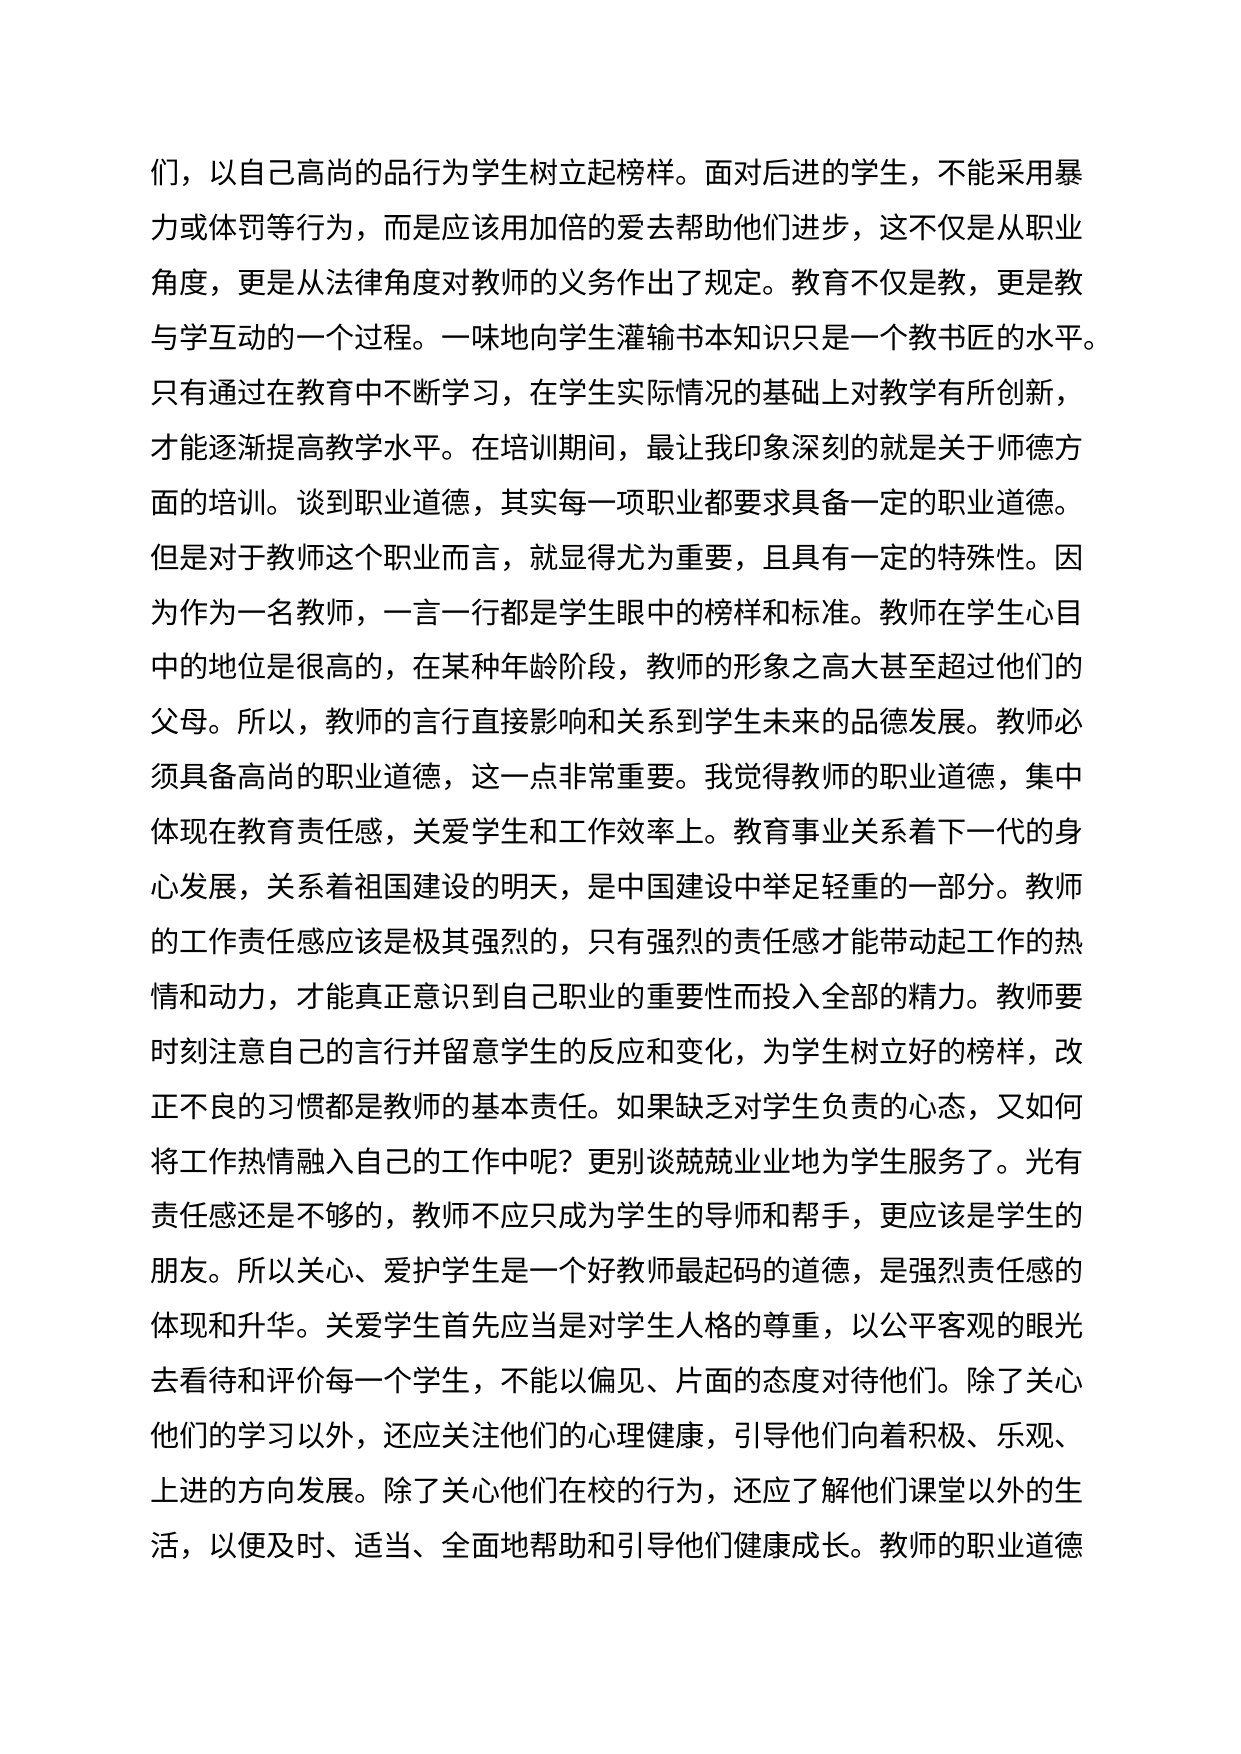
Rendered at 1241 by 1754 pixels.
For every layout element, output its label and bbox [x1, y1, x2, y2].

text [150, 150, 1090, 1565]
